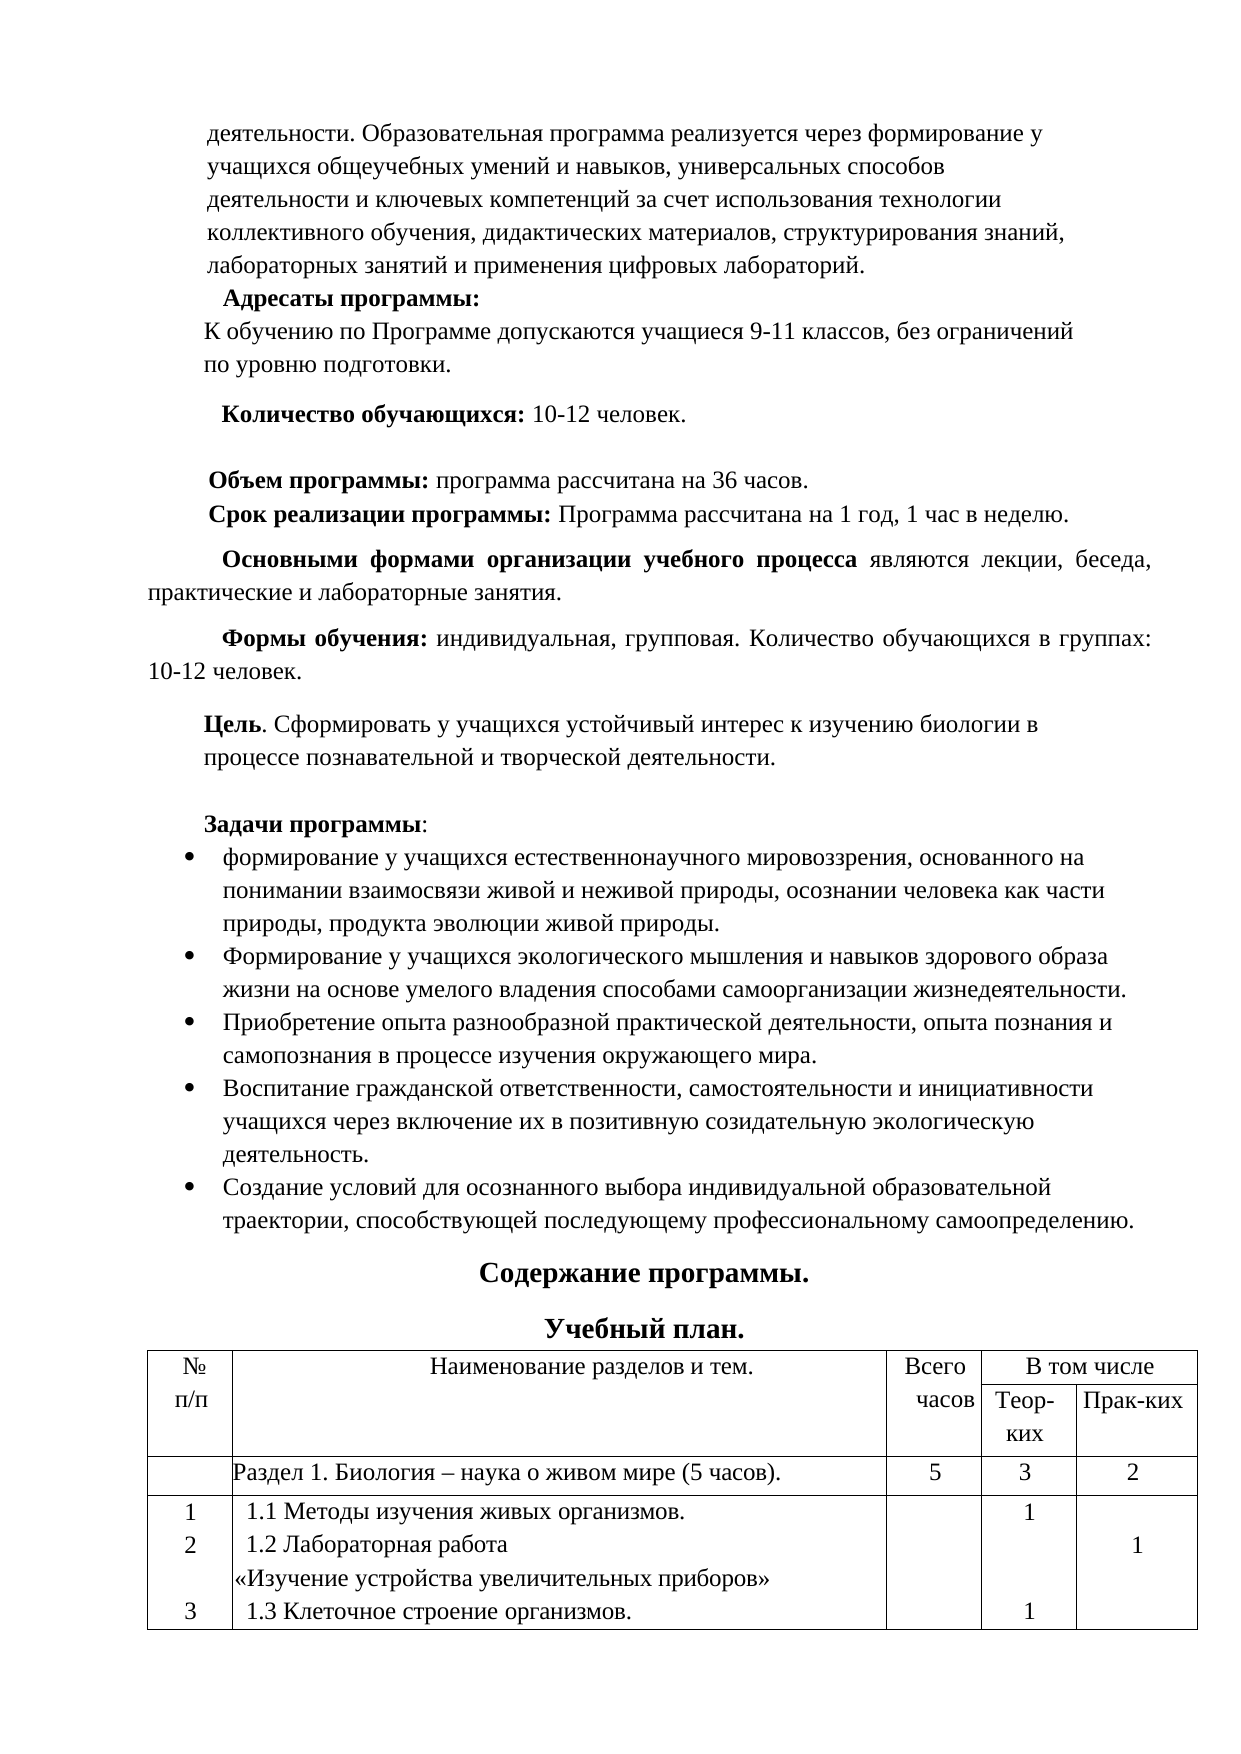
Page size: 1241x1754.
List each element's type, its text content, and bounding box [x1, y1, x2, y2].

list формирование у учащихся естественнонаучного мировоззрения, основанного на понимании взаимосвязи живой и неживой природы, осознании человека как части природы, продукта эволюции живой природы. [185, 842, 1152, 937]
list Создание условий для осознанного выбора индивидуальной образовательной траектории, способствующей последующему профессиональному самоопределению. [185, 1172, 1152, 1234]
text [207, 118, 1091, 279]
text Количество обучающихся: 10-12 человек. [148, 399, 1122, 428]
list Учебный план. [223, 1312, 1065, 1345]
table_cell Прак-ких [1077, 1385, 1197, 1456]
table_cell 1 1 1 [982, 1496, 1076, 1629]
text Срок реализации программы: Программа рассчитана на 1 год, 1 час в неделю. [148, 499, 1152, 527]
list Формирование у учащихся экологического мышления и навыков здорового образа жизни на основе умелого владения способами самоорганизации жизнедеятельности. [185, 941, 1152, 1003]
table_cell Теор-ких [982, 1385, 1076, 1456]
table_cell 1 2 3 4 5 [148, 1496, 232, 1629]
list Приобретение опыта разнообразной практической деятельности, опыта познания и самопознания в процессе изучения окружающего мира. [185, 1007, 1152, 1069]
text Основными формами организации учебного процесса являются лекции, беседа, практические и лабораторные занятия. [148, 544, 1152, 606]
text Формы обучения: индивидуальная, групповая. Количество обучающихся в группах: 10-12 человек. [148, 623, 1152, 684]
text Цель. Сформировать у учащихся устойчивый интерес к изучению биологии в процессе познавательной и творческой деятельности. [203, 709, 1091, 771]
table_cell [148, 1457, 232, 1495]
list Содержание программы. [223, 1256, 1065, 1289]
table_header В том числе [982, 1351, 1197, 1384]
table_cell [887, 1496, 981, 1629]
text К обучению по Программе допускаются учащиеся 9-11 классов, без ограничений по уровню подготовки. [203, 316, 1091, 378]
table_header Наименование разделов и тем. [233, 1351, 886, 1456]
table_header № п/п [148, 1351, 232, 1456]
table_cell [233, 1496, 886, 1629]
table_cell Раздел 1. Биология – наука о живом мире (5 часов). [233, 1457, 886, 1495]
table_cell 3 [982, 1457, 1076, 1495]
subtitle Адресаты программы: [148, 283, 1148, 312]
list Воспитание гражданской ответственности, самостоятельности и инициативности учащихся через включение их в позитивную созидательную экологическую деятельность. [185, 1073, 1152, 1168]
text Объем программы: программа рассчитана на 36 часов. [148, 466, 1152, 494]
subtitle Задачи программы: [148, 809, 1152, 838]
table_cell 2 [1077, 1457, 1197, 1495]
table_cell 1 1 [1077, 1496, 1197, 1629]
table_cell 5 [887, 1457, 981, 1495]
table_header Всего часов [887, 1351, 981, 1456]
